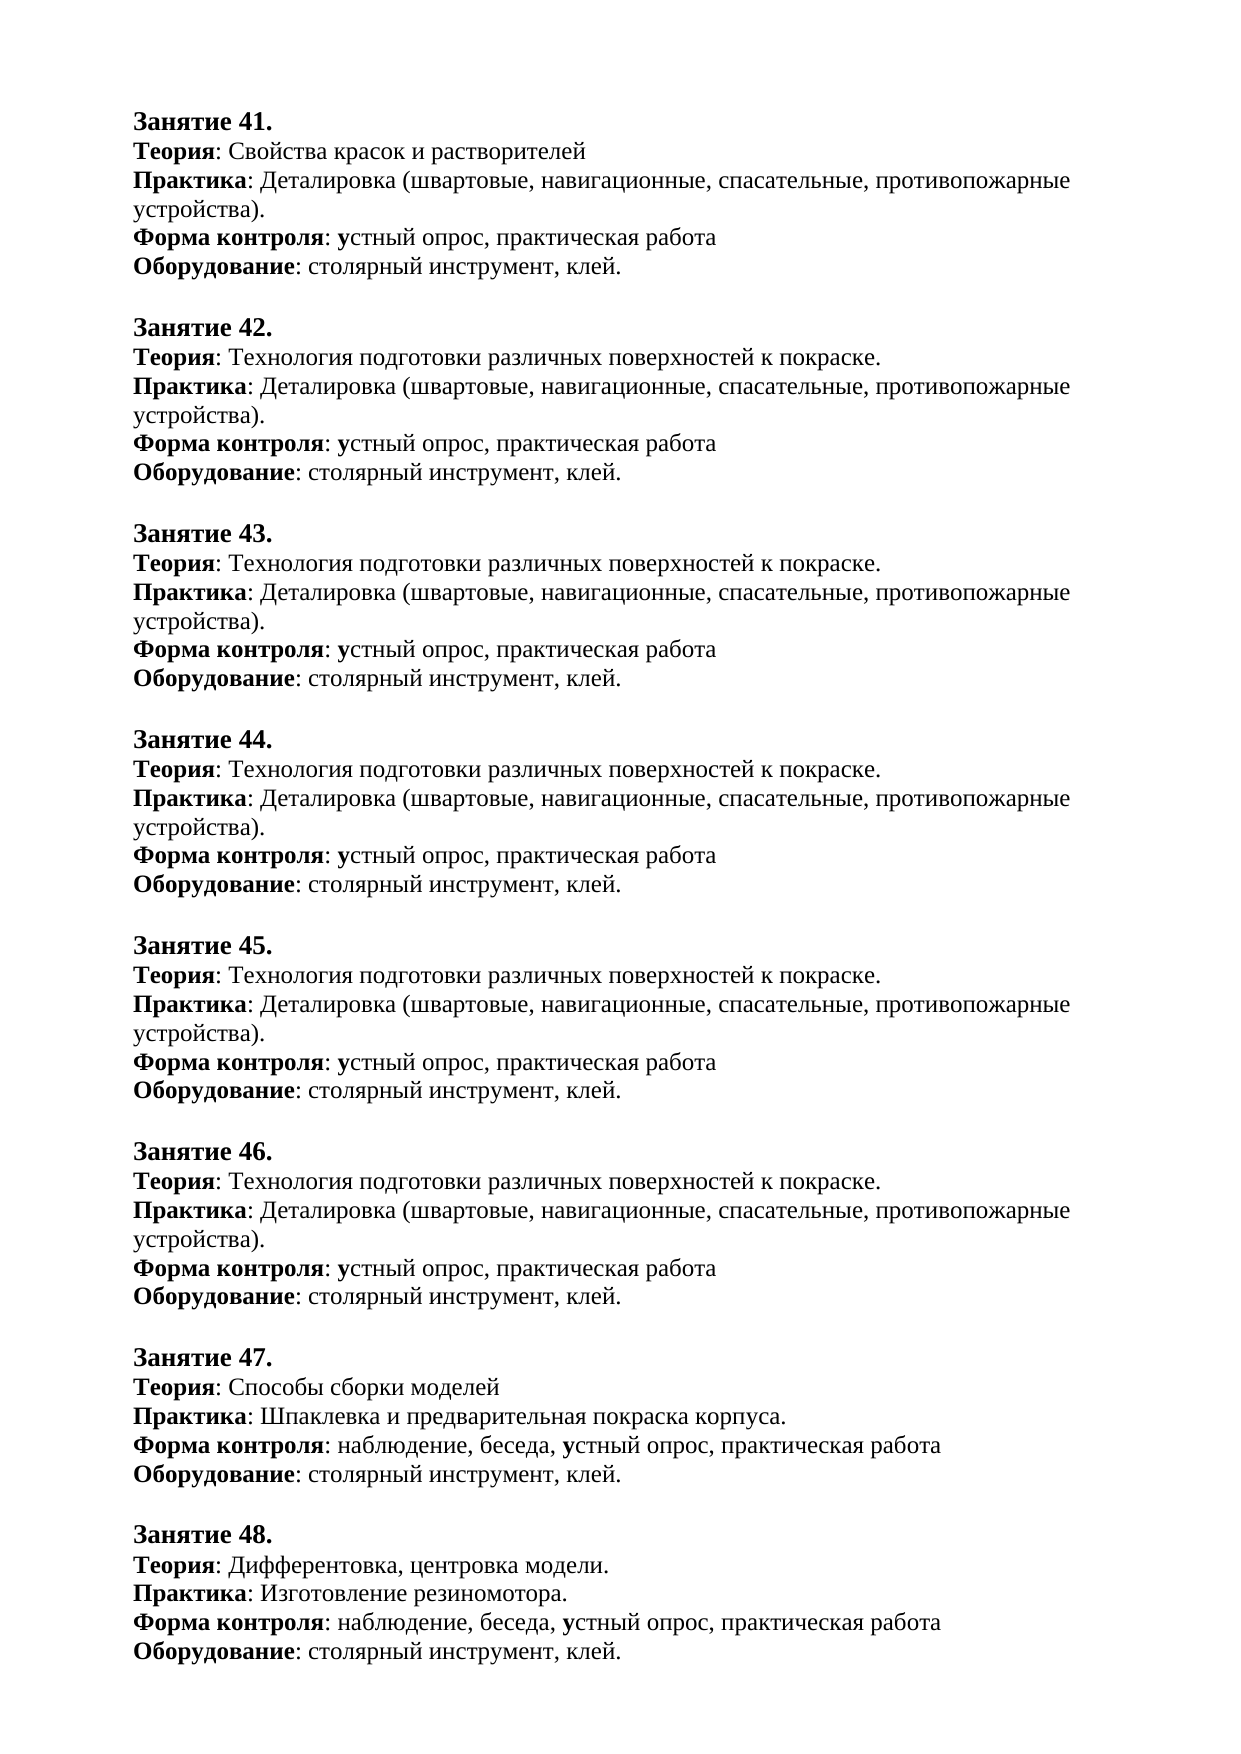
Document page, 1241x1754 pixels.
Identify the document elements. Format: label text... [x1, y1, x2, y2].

text Практика: Деталировка (швартовые, навигационные, спасательные, противопожарные устройства). [133, 783, 1152, 841]
text Практика: Деталировка (швартовые, навигационные, спасательные, противопожарные устройства). [133, 371, 1152, 428]
text Оборудование: столярный инструмент, клей. [133, 663, 1152, 692]
text Оборудование: столярный инструмент, клей. [133, 1075, 1152, 1104]
text Практика: Деталировка (швартовые, навигационные, спасательные, противопожарные устройства). [133, 165, 1152, 222]
text Практика: Деталировка (швартовые, навигационные, спасательные, противопожарные устройства). [133, 1195, 1152, 1253]
text Форма контроля: устный опрос, практическая работа [133, 1047, 1152, 1075]
text Форма контроля: устный опрос, практическая работа [133, 841, 1152, 869]
text Занятие 46. [133, 1135, 1152, 1166]
text Теория: Технология подготовки различных поверхностей к покраске. [133, 548, 1152, 577]
text Занятие 42. [133, 311, 1152, 342]
text Теория: Технология подготовки различных поверхностей к покраске. [133, 342, 1152, 371]
text Занятие 44. [133, 723, 1152, 754]
text Теория: Технология подготовки различных поверхностей к покраске. [133, 754, 1152, 783]
text Оборудование: столярный инструмент, клей. [133, 1459, 1152, 1487]
text Форма контроля: устный опрос, практическая работа [133, 1253, 1152, 1281]
text Форма контроля: устный опрос, практическая работа [133, 428, 1152, 457]
text Оборудование: столярный инструмент, клей. [133, 457, 1152, 486]
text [133, 1636, 1152, 1665]
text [133, 1550, 1152, 1578]
text Занятие 45. [133, 929, 1152, 960]
text Занятие 47. [133, 1341, 1152, 1372]
text Практика: Деталировка (швартовые, навигационные, спасательные, противопожарные устройства). [133, 989, 1152, 1047]
text Занятие 48. [133, 1518, 1152, 1550]
text Теория: Технология подготовки различных поверхностей к покраске. [133, 960, 1152, 989]
text Форма контроля: наблюдение, беседа, устный опрос, практическая работа [133, 1430, 1152, 1459]
text Занятие 43. [133, 517, 1152, 548]
text Практика: Деталировка (швартовые, навигационные, спасательные, противопожарные устройства). [133, 577, 1152, 634]
text Теория: Способы сборки моделей [133, 1372, 1152, 1401]
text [133, 222, 1152, 251]
text Теория: Технология подготовки различных поверхностей к покраске. [133, 1166, 1152, 1195]
text Оборудование: столярный инструмент, клей. [133, 251, 1152, 280]
text Теория: Свойства красок и растворителей [133, 136, 1152, 165]
text Оборудование: столярный инструмент, клей. [133, 1281, 1152, 1310]
text Оборудование: столярный инструмент, клей. [133, 869, 1152, 898]
text Занятие 41. [133, 105, 1152, 136]
text Форма контроля: устный опрос, практическая работа [133, 634, 1152, 663]
text Практика: Шпаклевка и предварительная покраска корпуса. [133, 1401, 1152, 1430]
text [133, 1607, 1152, 1636]
text Практика: Изготовление резиномотора. [133, 1578, 1152, 1607]
